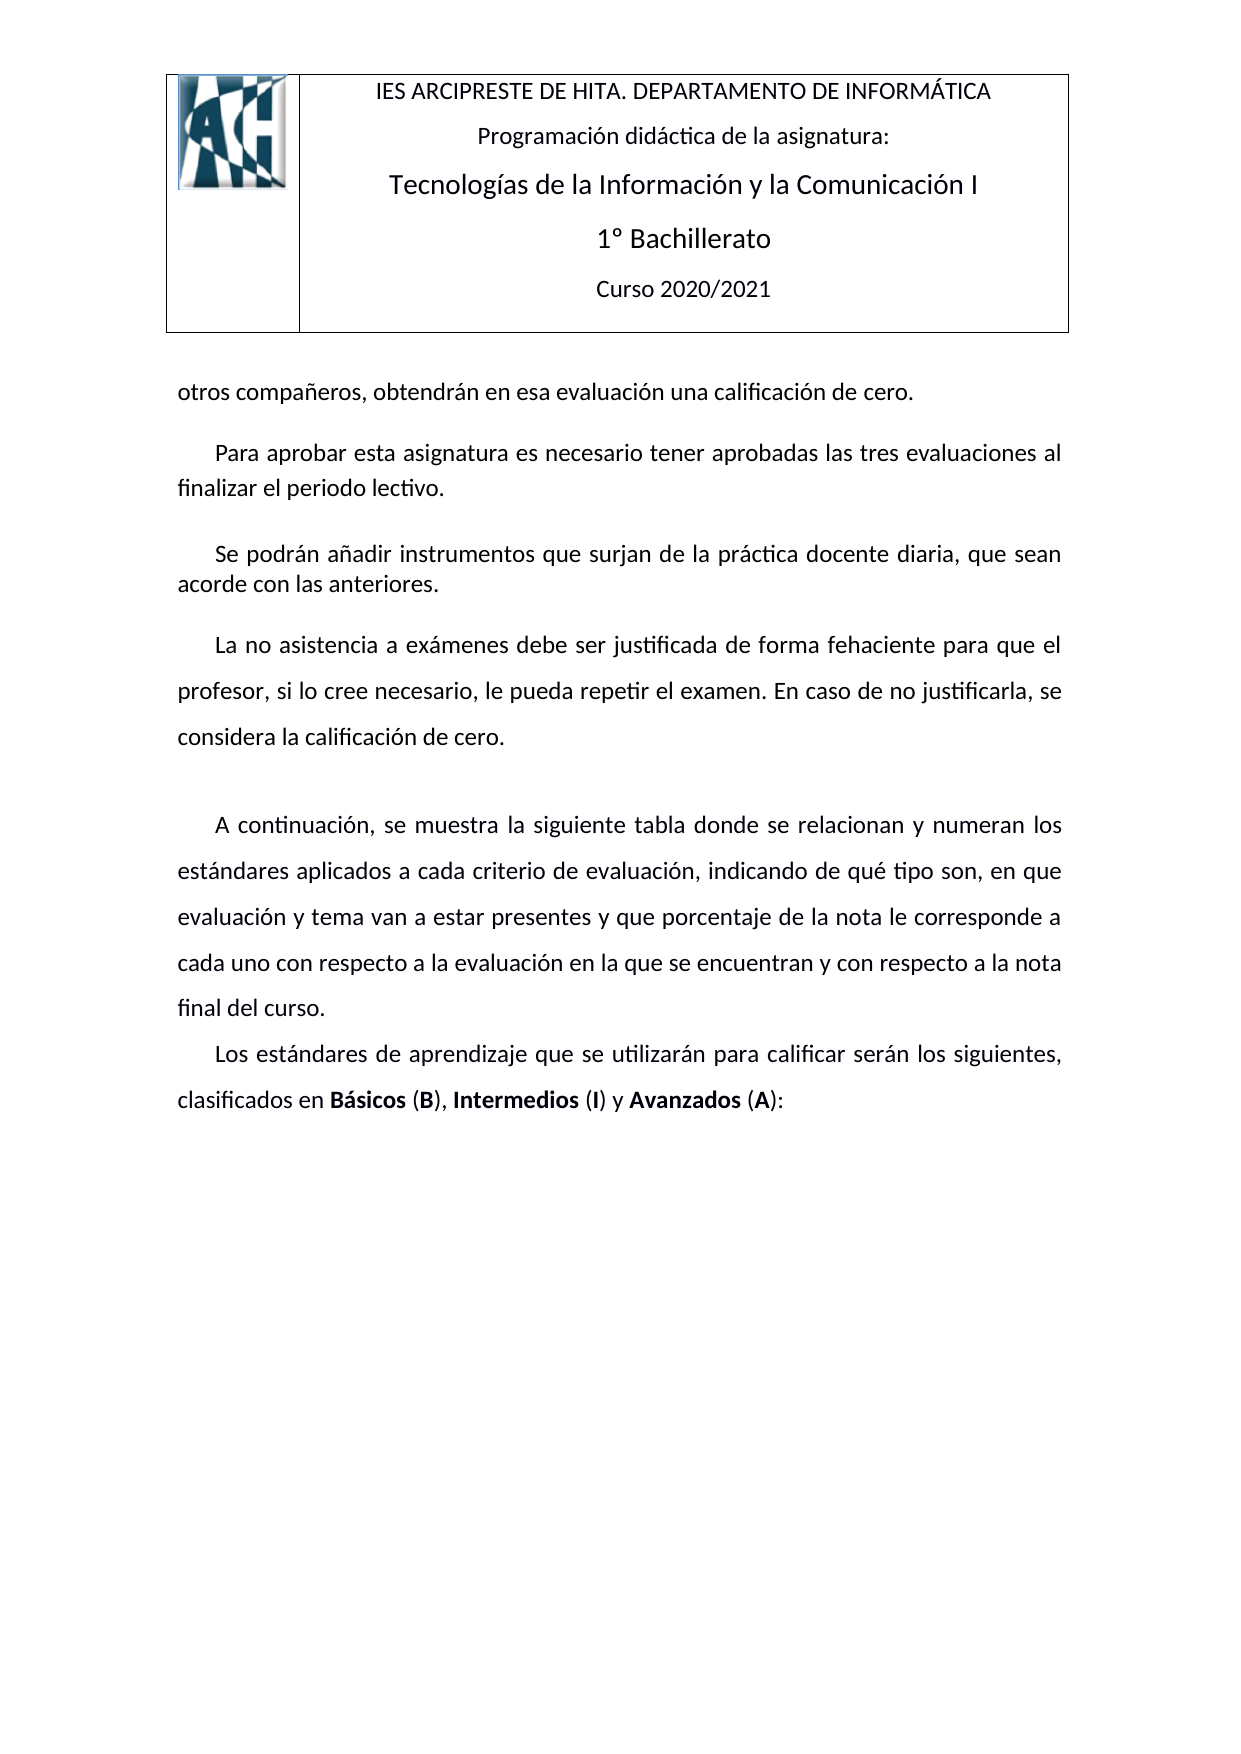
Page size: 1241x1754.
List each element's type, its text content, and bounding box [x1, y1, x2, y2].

text Los estándares de aprendizaje que se utilizarán para calificar serán los siguientes, clasificados en Básicos (B), Intermedios (I) y Avanzados (A): [177, 1038, 1063, 1114]
text Para aprobar esta asignatura es necesario tener aprobadas las tres evaluaciones al finalizar el periodo lectivo. [177, 437, 1063, 503]
text A continuación, se muestra la siguiente tabla donde se relacionan y numeran los estándares aplicados a cada criterio de evaluación, indicando de qué tipo son, en que evaluación y tema van a estar presentes y que porcentaje de la nota le corresponde a cada uno con respecto a la evaluación en la que se encuentran y con respecto a la nota final del curso. [177, 810, 1063, 1023]
text La no asistencia a exámenes debe ser justificada de forma fehaciente para que el profesor, si lo cree necesario, le pueda repetir el examen. En caso de no justificarla, se considera la calificación de cero. [177, 629, 1063, 751]
picture [176, 74, 289, 190]
text Se podrán añadir instrumentos que surjan de la práctica docente diaria, que sean acorde con las anteriores. [177, 538, 1063, 599]
